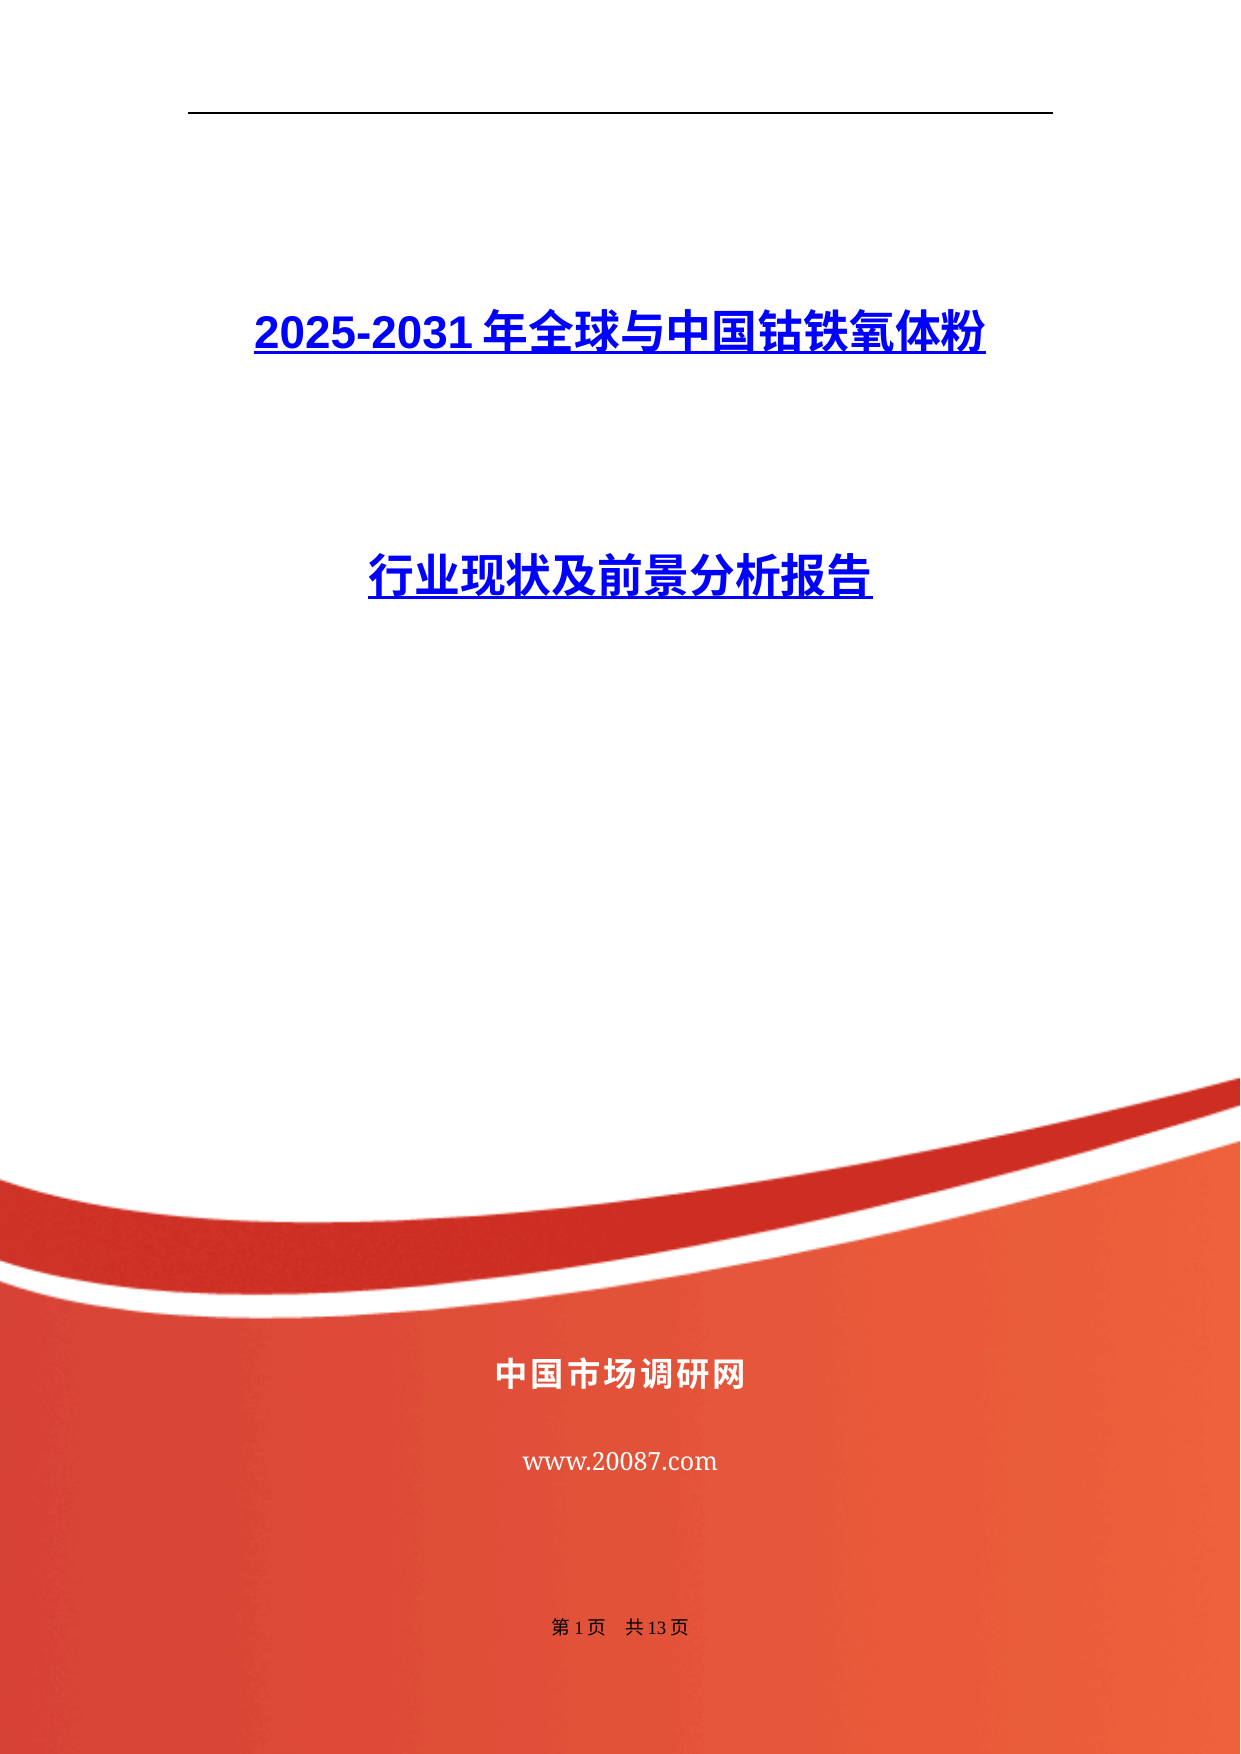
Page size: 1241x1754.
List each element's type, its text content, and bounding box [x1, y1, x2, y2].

table_header 2025-2031年全球与中国钴铁氧体粉行业现状及前景分析报告 [188, 207, 1053, 773]
picture [0, 1006, 1241, 1754]
text www.20087.com [187, 1428, 1053, 1493]
subtitle 中国市场调研网 [187, 1339, 1053, 1404]
